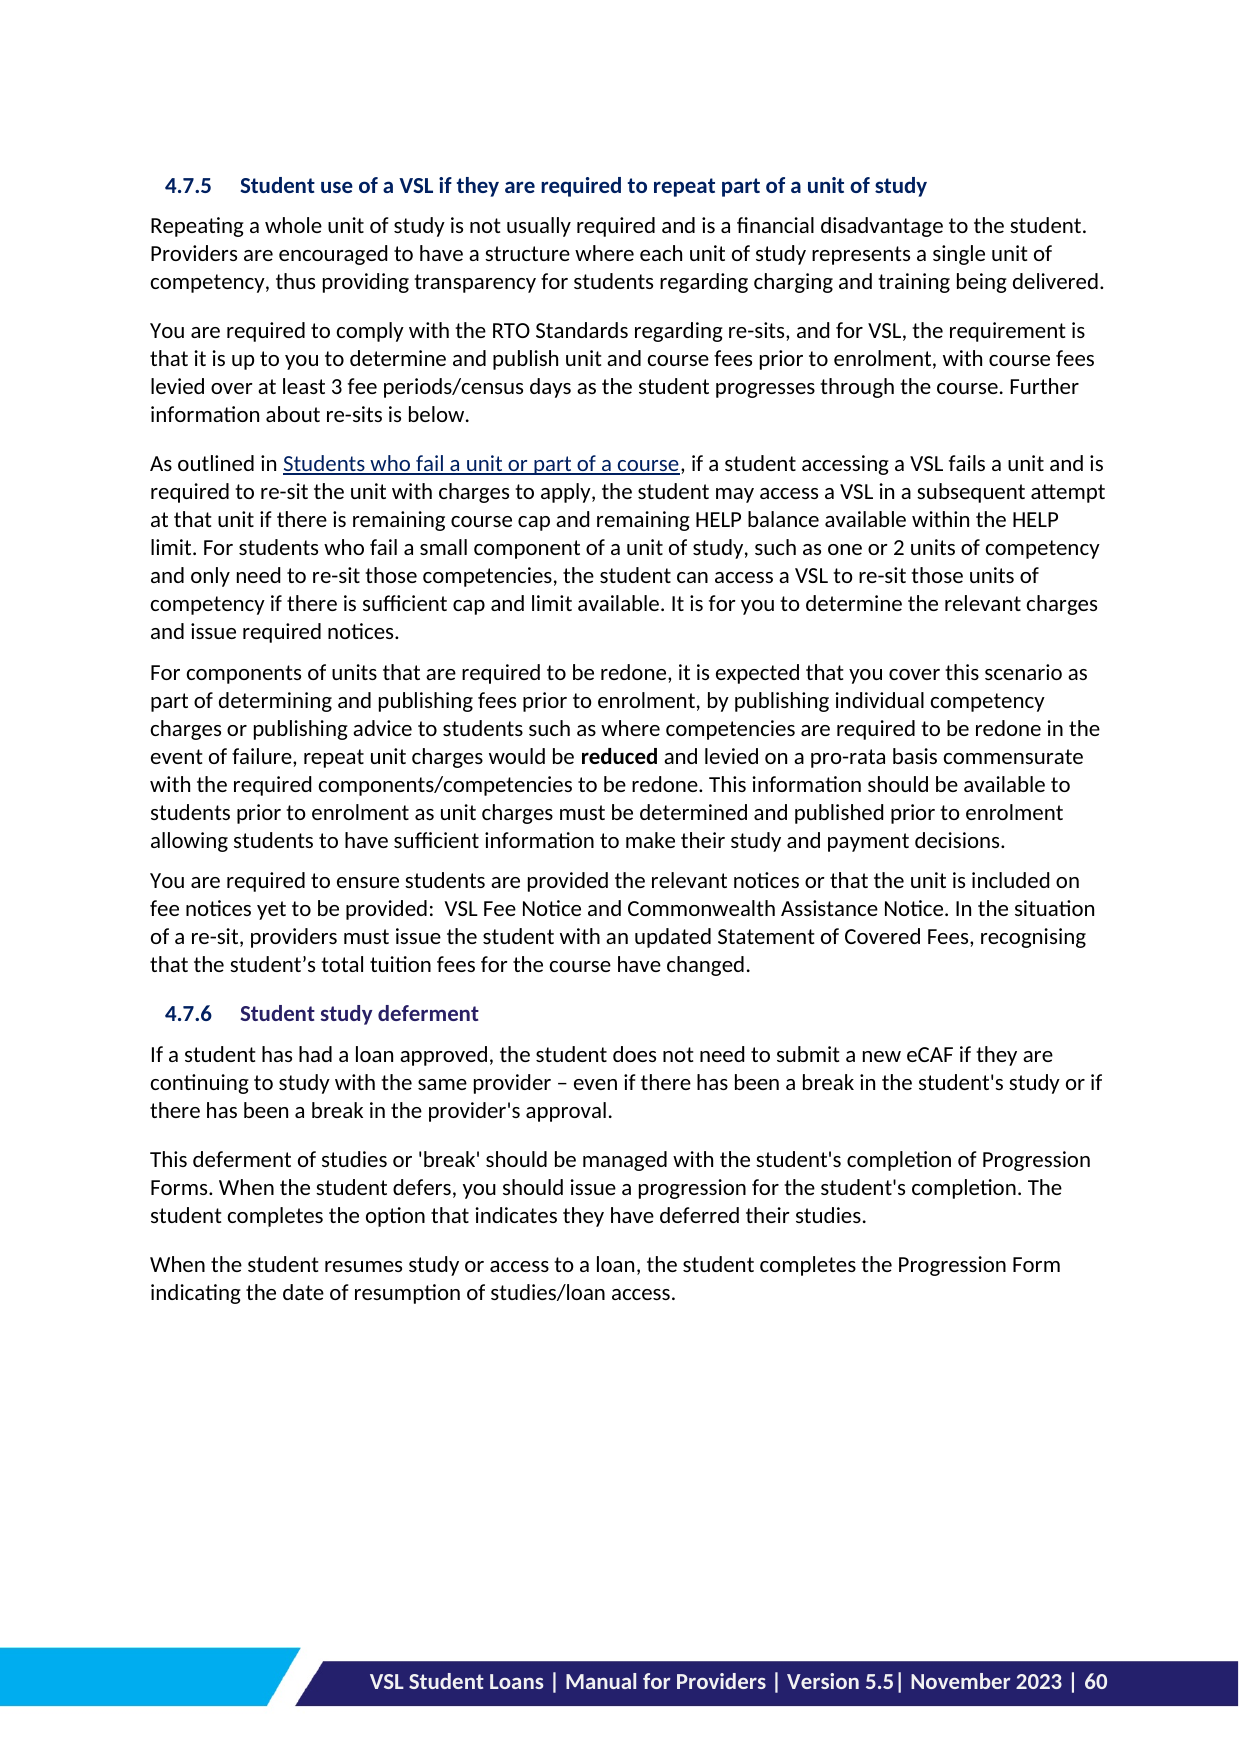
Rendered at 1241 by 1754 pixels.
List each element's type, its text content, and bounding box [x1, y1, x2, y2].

subtitle Student use of a VSL if they are required to repeat part of a unit of study [165, 171, 1107, 199]
subtitle Student study deferment [165, 999, 1107, 1027]
text You are required to comply with the RTO Standards regarding re-sits, and for VSL, the requirement is that it is up to you to determine and publish unit and course fees prior to enrolment, with course fees levied over at least 3 fee periods/census days as the student progresses through the course. Further information about re-sits is below. [150, 316, 1107, 428]
picture [0, 1647, 1239, 1753]
text You are required to ensure students are provided the relevant notices or that the unit is included on fee notices yet to be provided: VSL Fee Notice and Commonwealth Assistance Notice. In the situation of a re-sit, providers must issue the student with an updated Statement of Covered Fees, recognising that the student’s total tuition fees for the course have changed. [150, 866, 1107, 978]
text Repeating a whole unit of study is not usually required and is a financial disadvantage to the student. Providers are encouraged to have a structure where each unit of study represents a single unit of competency, thus providing transparency for students regarding charging and training being delivered. [150, 211, 1107, 295]
text This deferment of studies or 'break' should be managed with the student's completion of Progression Forms. When the student defers, you should issue a progression for the student's completion. The student completes the option that indicates they have deferred their studies. [150, 1145, 1107, 1229]
text If a student has had a loan approved, the student does not need to submit a new eCAF if they are continuing to study with the same provider – even if there has been a break in the student's study or if there has been a break in the provider's approval. [150, 1040, 1107, 1124]
text For components of units that are required to be redone, it is expected that you cover this scenario as part of determining and publishing fees prior to enrolment, by publishing individual competency charges or publishing advice to students such as where competencies are required to be redone in the event of failure, repeat unit charges would be reduced and levied on a pro-rata basis commensurate with the required components/competencies to be redone. This information should be available to students prior to enrolment as unit charges must be determined and published prior to enrolment allowing students to have sufficient information to make their study and payment decisions. [150, 658, 1107, 854]
text As outlined in Students who fail a unit or part of a course, if a student accessing a VSL fails a unit and is required to re-sit the unit with charges to apply, the student may access a VSL in a subsequent attempt at that unit if there is remaining course cap and remaining HELP balance available within the HELP limit. For students who fail a small component of a unit of study, such as one or 2 units of competency and only need to re-sit those competencies, the student can access a VSL to re-sit those units of competency if there is sufficient cap and limit available. It is for you to determine the relevant charges and issue required notices. [150, 449, 1107, 645]
text When the student resumes study or access to a loan, the student completes the Progression Form indicating the date of resumption of studies/loan access. [150, 1250, 1107, 1306]
